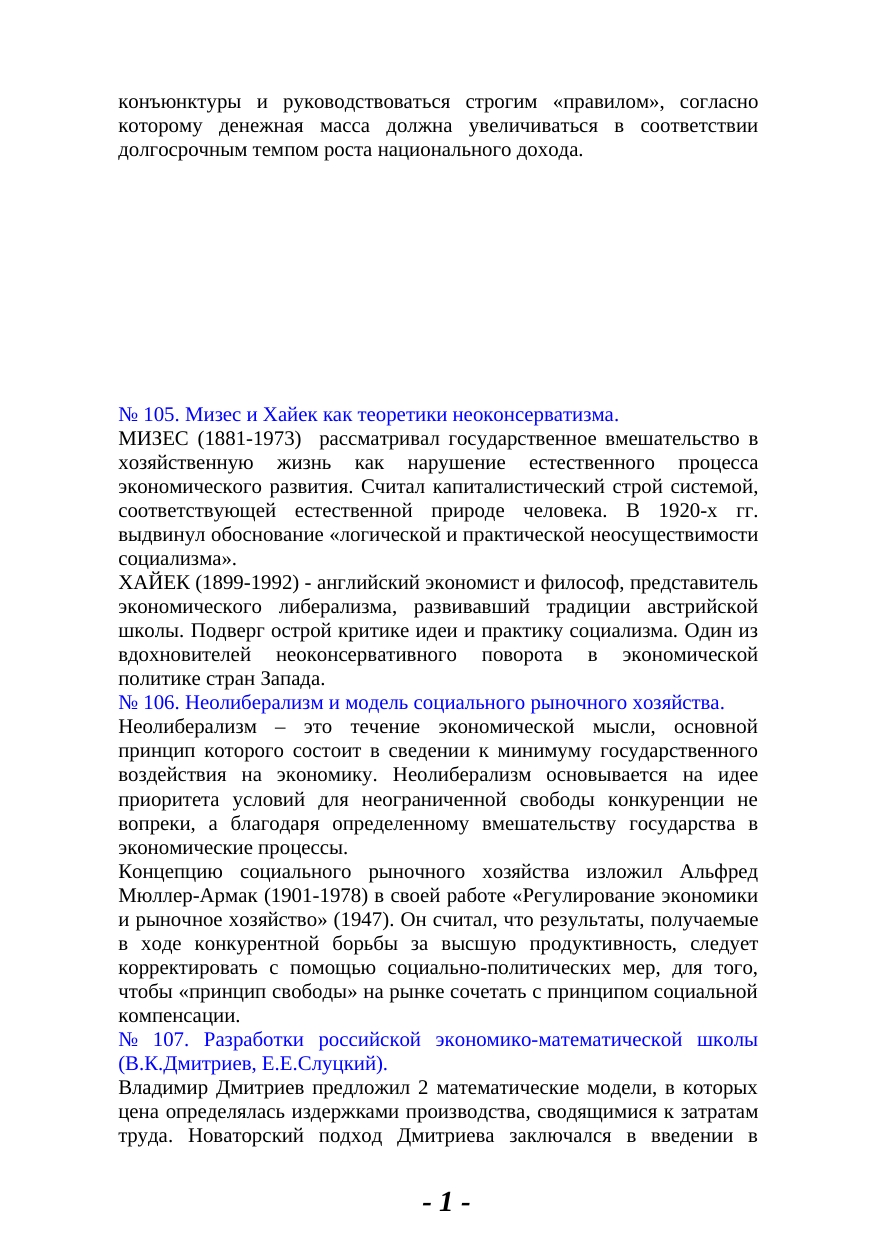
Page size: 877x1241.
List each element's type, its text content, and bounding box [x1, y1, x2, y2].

text № 105. Мизес и Хайек как теоретики неоконсерватизма. [118, 401, 759, 426]
text № 106. Неолиберализм и модель социального рыночного хозяйства. [118, 690, 759, 714]
text Концепцию социального рыночного хозяйства изложил Альфред Мюллер-Армак (1901-1978) в своей работе «Регулирование экономики и рыночное хозяйство» (1947). Он считал, что результаты, получаемые в ходе конкурентной борьбы за высшую продуктивность, следует корректировать с помощью социально-политических мер, для того, чтобы «принцип свободы» на рынке сочетать с принципом социальной компенсации. [118, 859, 759, 1027]
text № 107. Разработки российской экономико-математической школы (В.К.Дмитриев, Е.Е.Слуцкий). [118, 1027, 759, 1075]
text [118, 89, 759, 161]
text ХАЙЕК (1899-1992) - английский экономист и философ, представитель экономического либерализма, развивавший традиции австрийской школы. Подверг острой критике идеи и практику социализма. Один из вдохновителей неоконсервативного поворота в экономической политике стран Запада. [118, 570, 759, 690]
text Неолиберализм – это течение экономической мысли, основной принцип которого состоит в сведении к минимуму государственного воздействия на экономику. Неолиберализм основывается на идее приоритета условий для неограниченной свободы конкуренции не вопреки, а благодаря определенному вмешательству государства в экономические процессы. [118, 714, 759, 859]
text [118, 1075, 759, 1147]
text МИЗЕС (1881-1973) рассматривал государственное вмешательство в хозяйственную жизнь как нарушение естественного процесса экономического развития. Считал капиталистический строй системой, соответствующей естественной природе человека. В 1920-х гг. выдвинул обоснование «логической и практической неосуществимости социализма». [118, 426, 759, 570]
